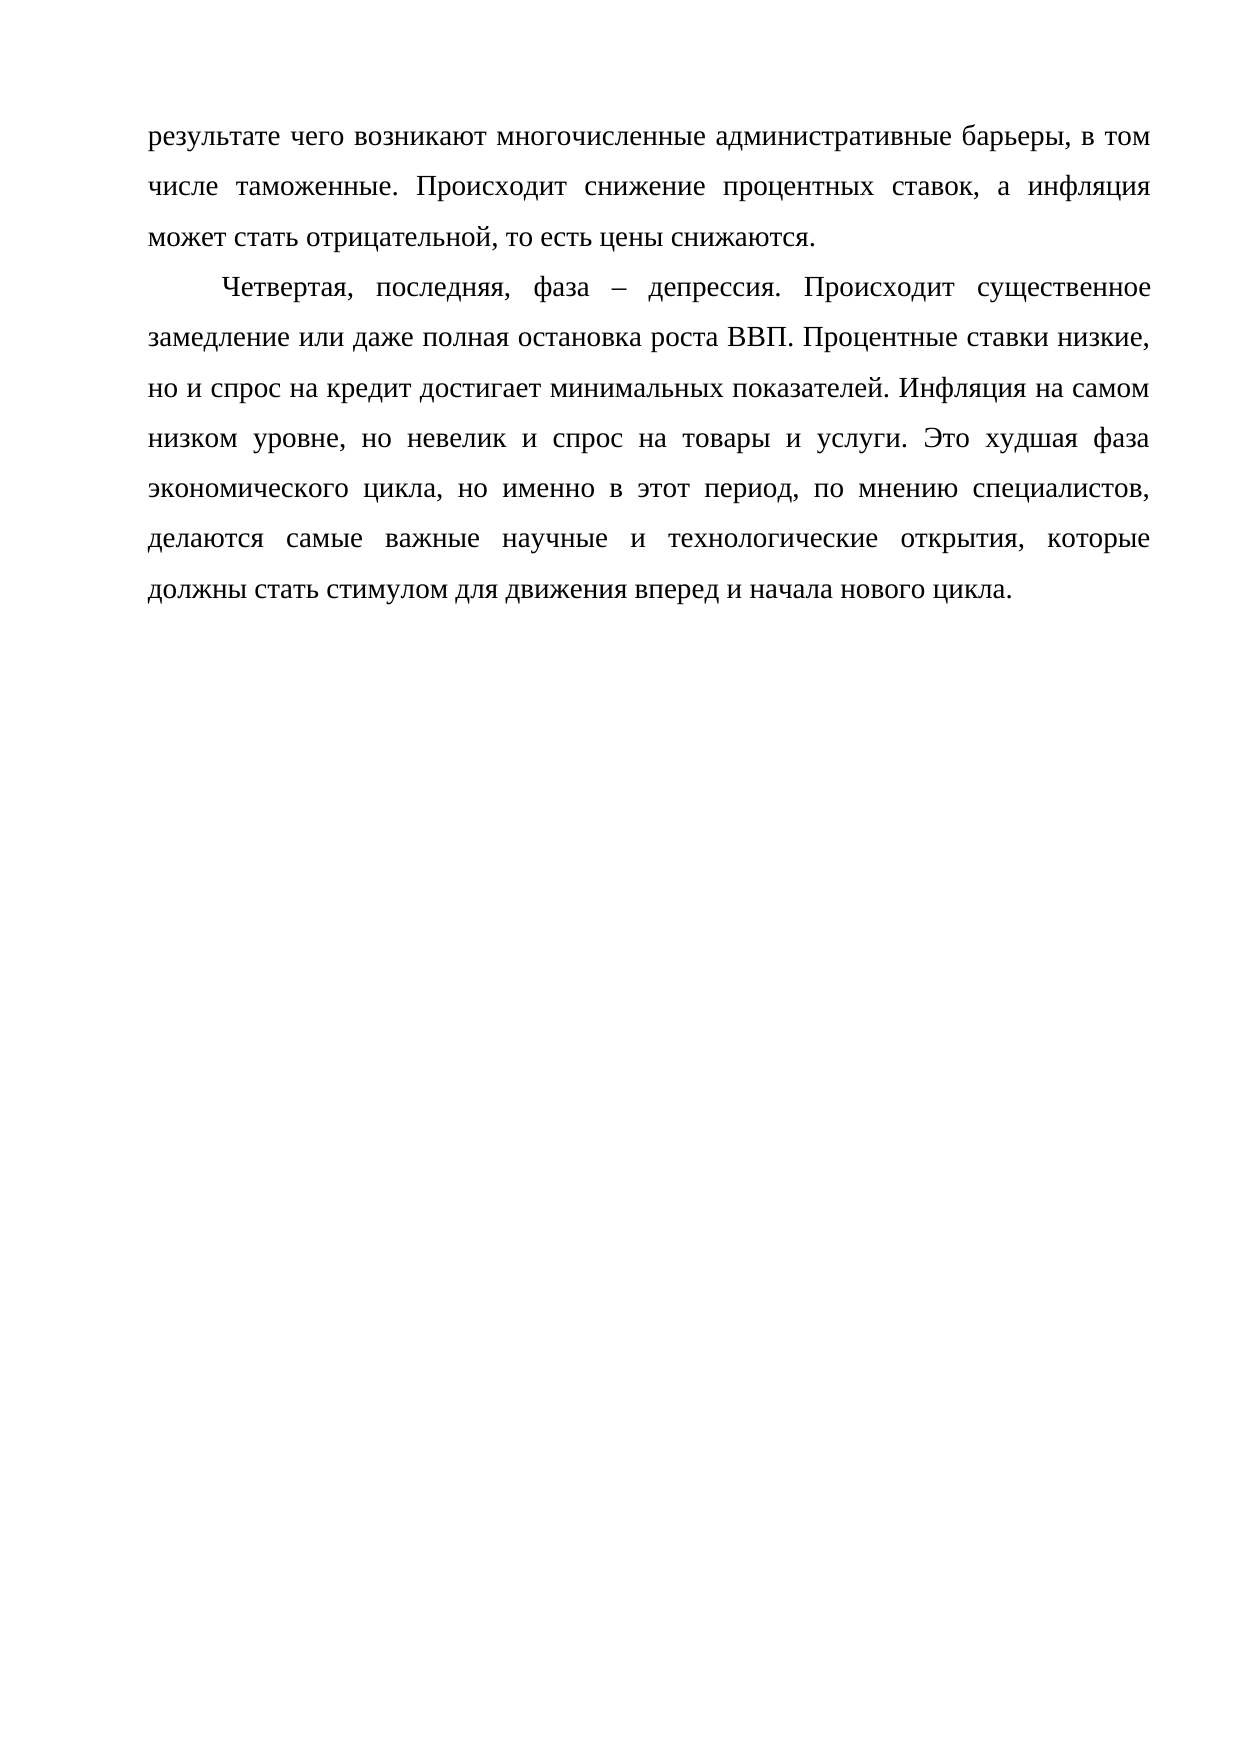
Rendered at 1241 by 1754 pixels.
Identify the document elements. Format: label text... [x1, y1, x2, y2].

text Четвертая, последняя, фаза – депрессия. Происходит существенное замедление или даже полная остановка роста ВВП. Процентные ставки низкие, но и спрос на кредит достигает минимальных показателей. Инфляция на самом низком уровне, но невелик и спрос на товары и услуги. Это худшая фаза экономического цикла, но именно в этот период, по мнению специалистов, делаются самые важные научные и технологические открытия, которые должны стать стимулом для движения вперед и начала нового цикла. [148, 269, 1152, 604]
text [148, 118, 1152, 252]
